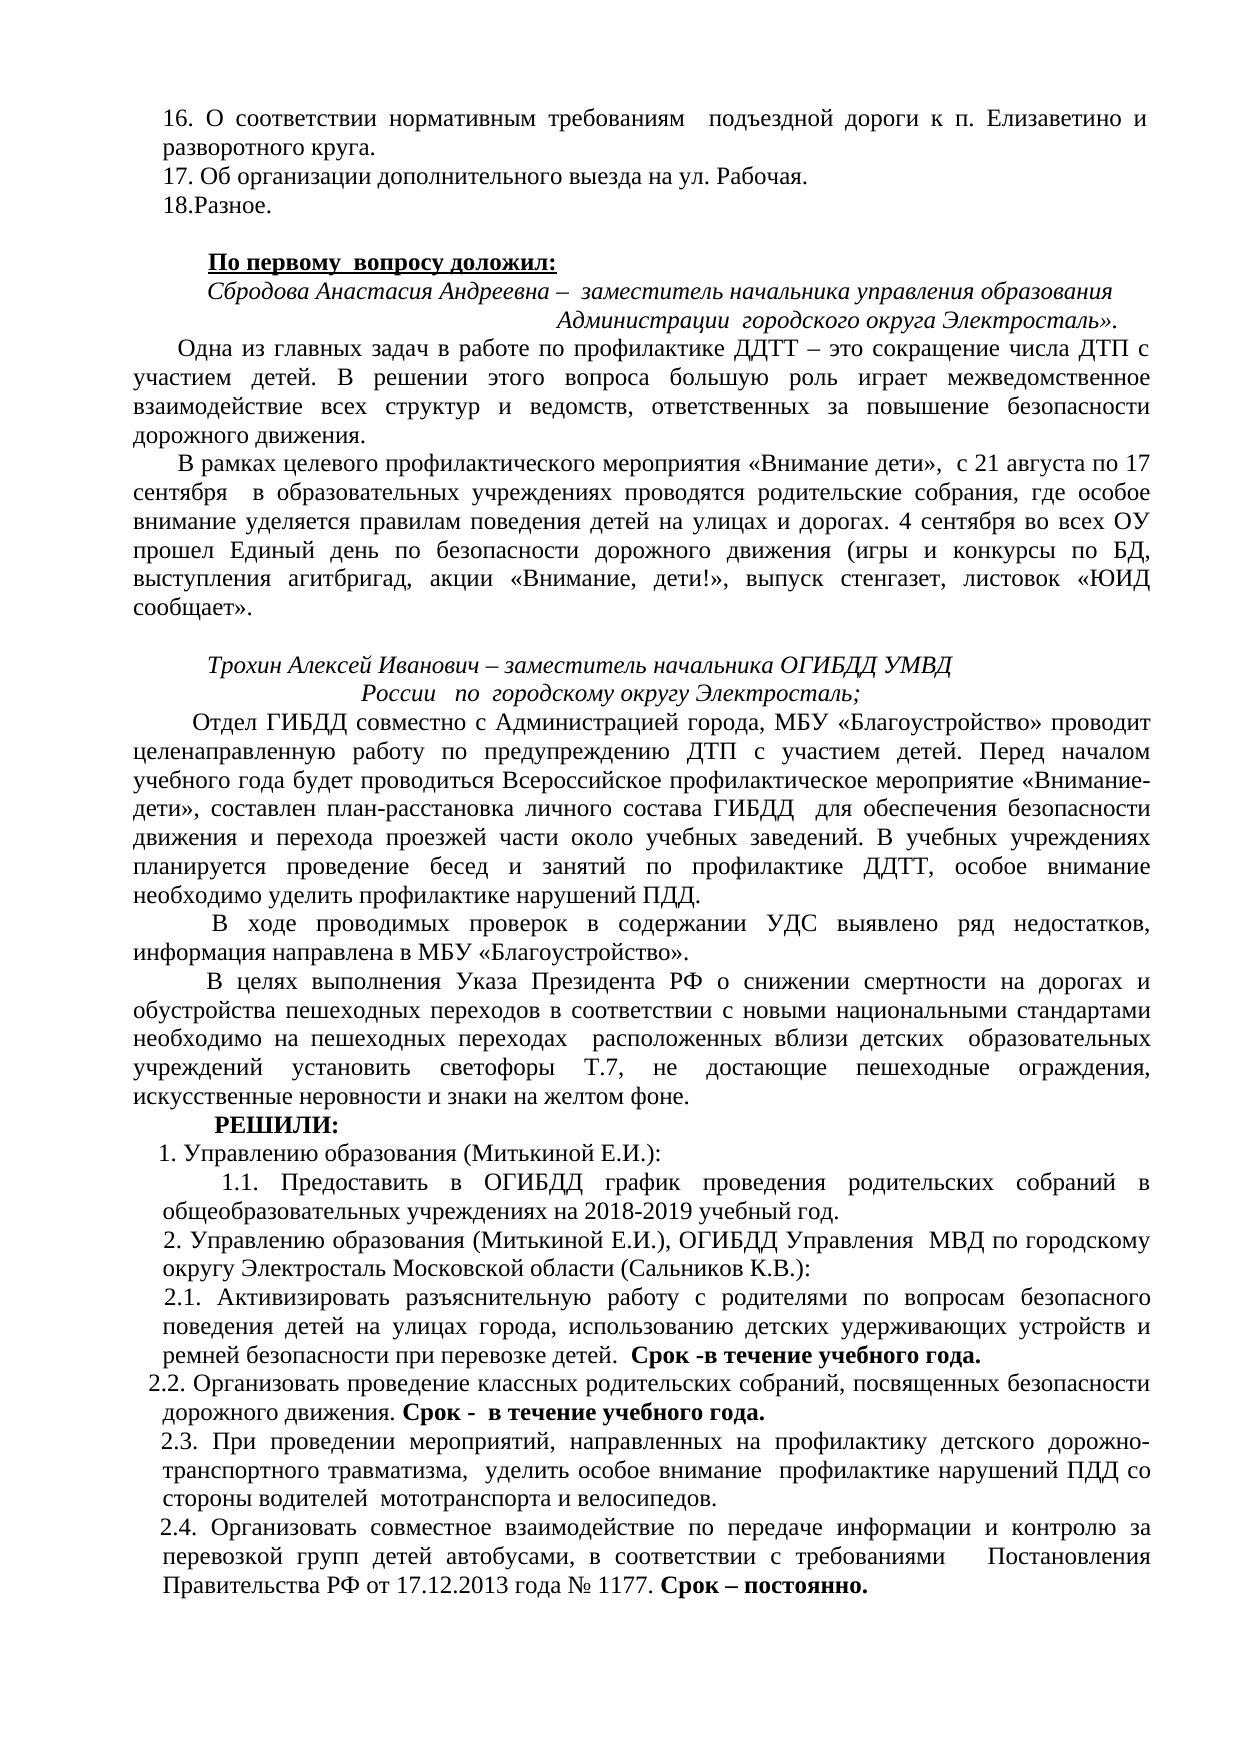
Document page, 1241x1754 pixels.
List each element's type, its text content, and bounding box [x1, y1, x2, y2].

text Трохин Алексей Иванович – заместитель начальника ОГИБДД УМВД [207, 650, 1152, 678]
text 2.4. Организовать совместное взаимодействие по передаче информации и контролю за перевозкой групп детей автобусами, в соответствии с требованиями Постановления Правительства РФ от 17.12.2013 года № 1177. Срок – постоянно. [133, 1512, 1152, 1598]
text Администрации городского округа Электросталь». [207, 305, 1152, 333]
text 2.2. Организовать проведение классных родительских собраний, посвященных безопасности дорожного движения. Срок - в течение учебного года. [133, 1368, 1152, 1426]
text Одна из главных задач в работе по профилактике ДДТТ – это сокращение числа ДТП с участием детей. В решении этого вопроса большую роль играет межведомственное взаимодействие всех структур и ведомств, ответственных за повышение безопасности дорожного движения. [133, 333, 1152, 448]
text РЕШИЛИ: [133, 1110, 1152, 1138]
text Отдел ГИБДД совместно с Администрацией города, МБУ «Благоустройство» проводит целенаправленную работу по предупреждению ДТП с участием детей. Перед началом учебного года будет проводиться Всероссийское профилактическое мероприятие «Внимание-дети», составлен план-расстановка личного состава ГИБДД для обеспечения безопасности движения и перехода проезжей части около учебных заведений. В учебных учреждениях планируется проведение бесед и занятий по профилактике ДДТТ, особое внимание необходимо уделить профилактике нарушений ПДД. [133, 707, 1152, 908]
text 2.3. При проведении мероприятий, направленных на профилактику детского дорожно- транспортного травматизма, уделить особое внимание профилактике нарушений ПДД со стороны водителей мототранспорта и велосипедов. [133, 1426, 1152, 1512]
text 16. О соответствии нормативным требованиям подъездной дороги к п. Елизаветино и разворотного круга. [162, 103, 1148, 161]
text 17. Об организации дополнительного выезда на ул. Рабочая. [162, 161, 1148, 190]
text По первому вопросу доложил: [208, 247, 1152, 276]
text 2.1. Активизировать разъяснительную работу с родителями по вопросам безопасного поведения детей на улицах города, использованию детских удерживающих устройств и ремней безопасности при перевозке детей. Срок -в течение учебного года. [133, 1282, 1152, 1368]
text 2. Управлению образования (Митькиной Е.И.), ОГИБДД Управления МВД по городскому округу Электросталь Московской области (Сальников К.В.): [133, 1225, 1152, 1282]
text 1.1. Предоставить в ОГИБДД график проведения родительских собраний в общеобразовательных учреждениях на 2018-2019 учебный год. [133, 1167, 1152, 1225]
text В целях выполнения Указа Президента РФ о снижении смертности на дорогах и обустройства пешеходных переходов в соответствии с новыми национальными стандартами необходимо на пешеходных переходах расположенных вблизи детских образовательных учреждений установить светофоры Т.7, не достающие пешеходные ограждения, искусственные неровности и знаки на желтом фоне. [133, 966, 1152, 1110]
text В рамках целевого профилактического мероприятия «Внимание дети», с 21 августа по 17 сентября в образовательных учреждениях проводятся родительские собрания, где особое внимание уделяется правилам поведения детей на улицах и дорогах. 4 сентября во всех ОУ прошел Единый день по безопасности дорожного движения (игры и конкурсы по БД, выступления агитбригад, акции «Внимание, дети!», выпуск стенгазет, листовок «ЮИД сообщает». [133, 448, 1152, 621]
text 1. Управлению образования (Митькиной Е.И.): [133, 1138, 1152, 1167]
text Сбродова Анастасия Андреевна – заместитель начальника управления образования [207, 276, 1152, 305]
text 18.Разное. [162, 190, 1148, 218]
text России по городскому округу Электросталь; [133, 678, 1152, 707]
text В ходе проводимых проверок в содержании УДС выявлено ряд недостатков, информация направлена в МБУ «Благоустройство». [133, 908, 1152, 966]
